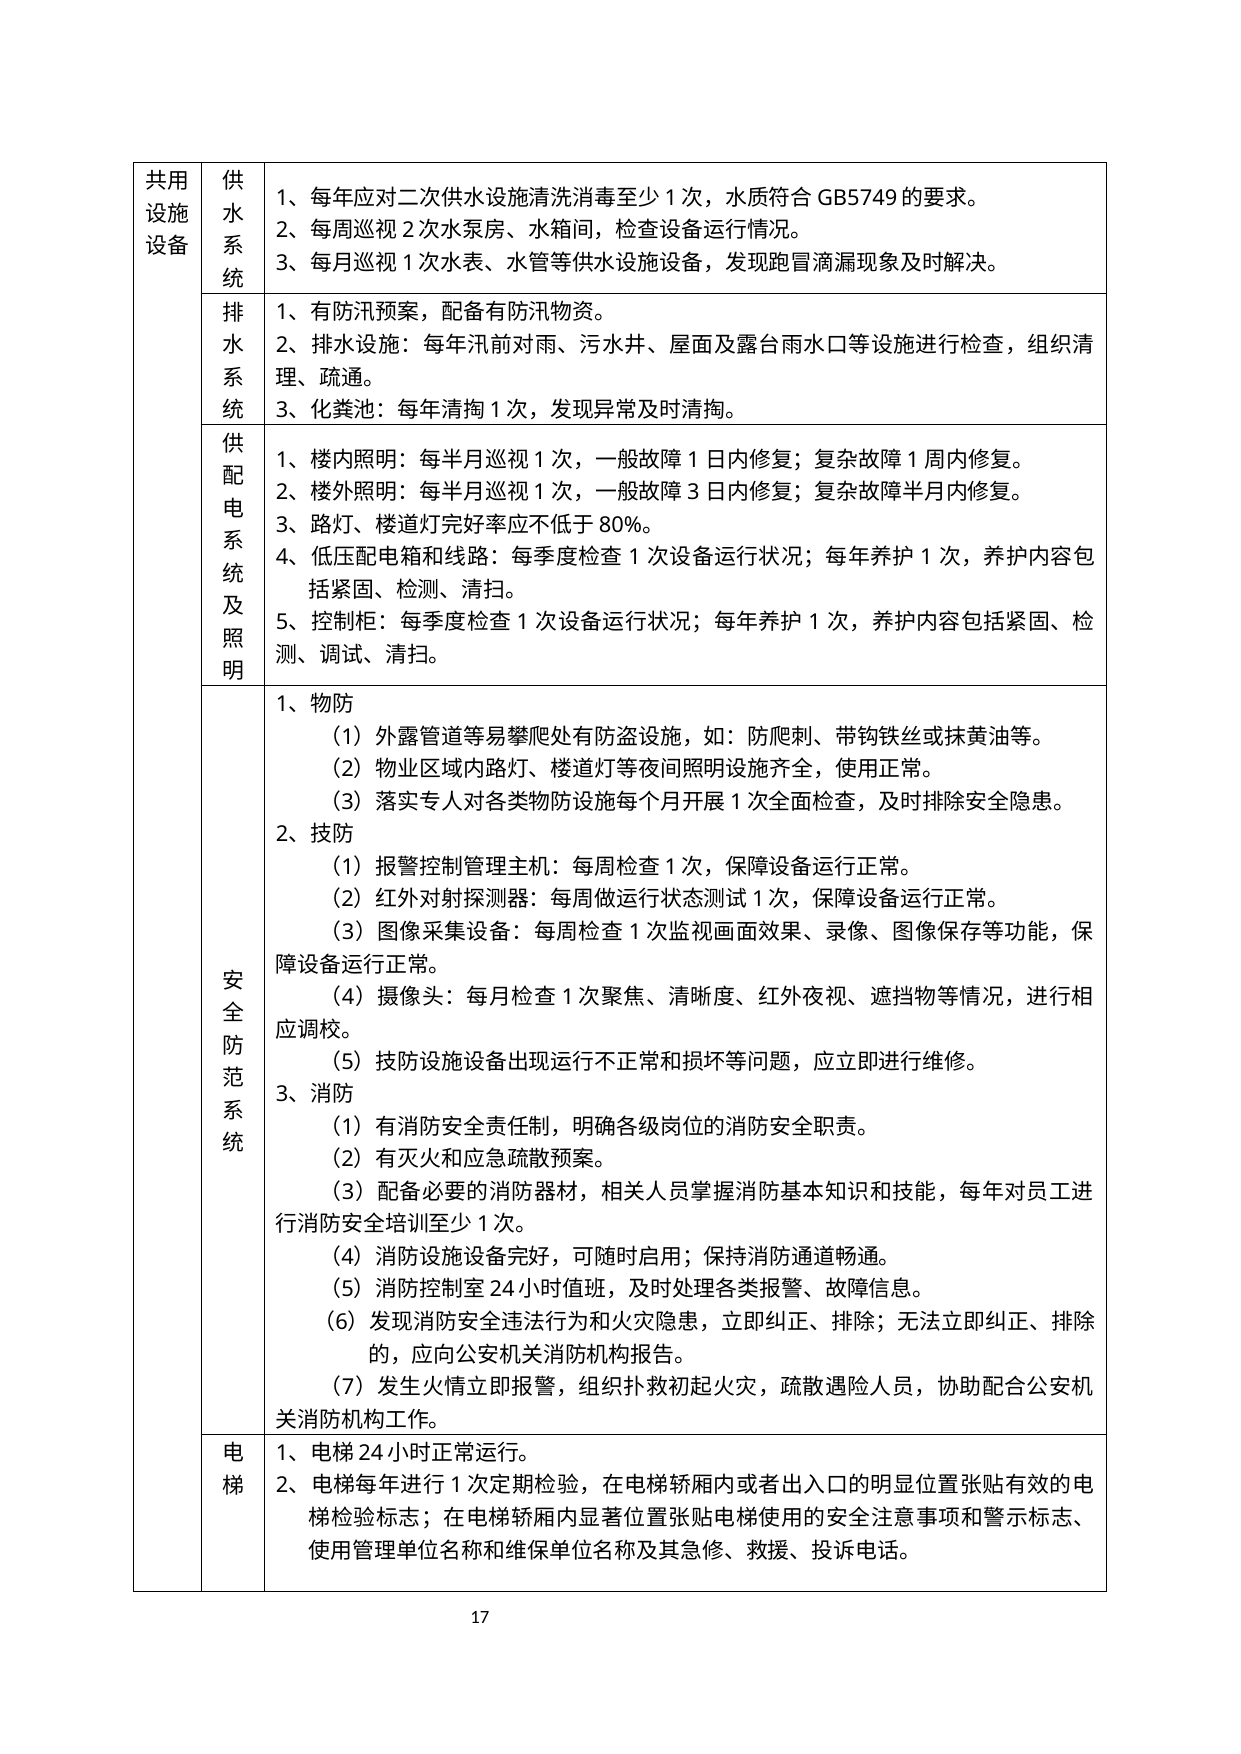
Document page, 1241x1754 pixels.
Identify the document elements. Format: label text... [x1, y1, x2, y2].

table_cell 电梯 [202, 1435, 264, 1591]
table_cell 1、物防 （1）外露管道等易攀爬处有防盗设施，如：防爬刺、带钩铁丝或抹黄油等。 （2）物业区域内路灯、楼道灯等夜间照明设施齐全，使用正常。 （3）落实专人对各类物防设施每个月开展1次全面检查，及时排除安全隐患。 2、技防 （1）报警控制管理主机：每周检查1次，保障设备运行正常。 （2）红外对射探测器：每周做运行状态测试1次，保障设备运行正常。 （3）图像采集设备：每周检查1次监视画面效果、录像、图像保存等功能，保障设备运行正常。 （4）摄像头：每月检查1次聚焦、清晰度、红外夜视、遮挡物等情况，进行相应调校。 （5）技防设施设备出现运行不正常和损坏等问题，应立即进行维修。 3、消防 （1）有消防安全责任制，明确各级岗位的消防安全职责。 （2）有灭火和应急疏散预案。 （3）配备必要的消防器材，相关人员掌握消防基本知识和技能，每年对员工进行消防安全培训至少1次。 （4）消防设施设备完好，可随时启用；保持消防通道畅通。 （5）消防控制室24小时值班，及时处理各类报警、故障信息。 （6）发现消防安全违法行为和火灾隐患，立即纠正、排除；无法立即纠正、排除的，应向公安机关消防机构报告。 （7）发生火情立即报警，组织扑救初起火灾，疏散遇险人员，协助配合公安机关消防机构工作。 [265, 686, 1106, 1434]
table_cell 共用设施设备 [134, 163, 201, 1591]
table_cell 1、每年应对二次供水设施清洗消毒至少1次，水质符合GB5749的要求。 2、每周巡视2次水泵房、水箱间，检查设备运行情况。 3、每月巡视1次水表、水管等供水设施设备，发现跑冒滴漏现象及时解决。 [265, 163, 1106, 293]
table_cell 安全防范系统 [202, 686, 264, 1434]
table_cell 1、楼内照明：每半月巡视1 次，一般故障1 日内修复；复杂故障1 周内修复。 2、楼外照明：每半月巡视1 次，一般故障3 日内修复；复杂故障半月内修复。 3、路灯、楼道灯完好率应不低于80%。 4、低压配电箱和线路：每季度检查1 次设备运行状况；每年养护1 次，养护内容包括紧固、检测、清扫。 5、控制柜：每季度检查1 次设备运行状况；每年养护1 次，养护内容包括紧固、检测、调试、清扫。 [265, 425, 1106, 685]
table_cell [265, 1435, 1106, 1591]
table_cell 排水 系统 [202, 294, 264, 424]
table_cell 1、有防汛预案，配备有防汛物资。 2、排水设施：每年汛前对雨、污水井、屋面及露台雨水口等设施进行检查，组织清理、疏通。 3、化粪池：每年清掏1次，发现异常及时清掏。 [265, 294, 1106, 424]
table_cell 供水 系统 [202, 163, 264, 293]
table_cell 供配电系统及照明 [202, 425, 264, 685]
